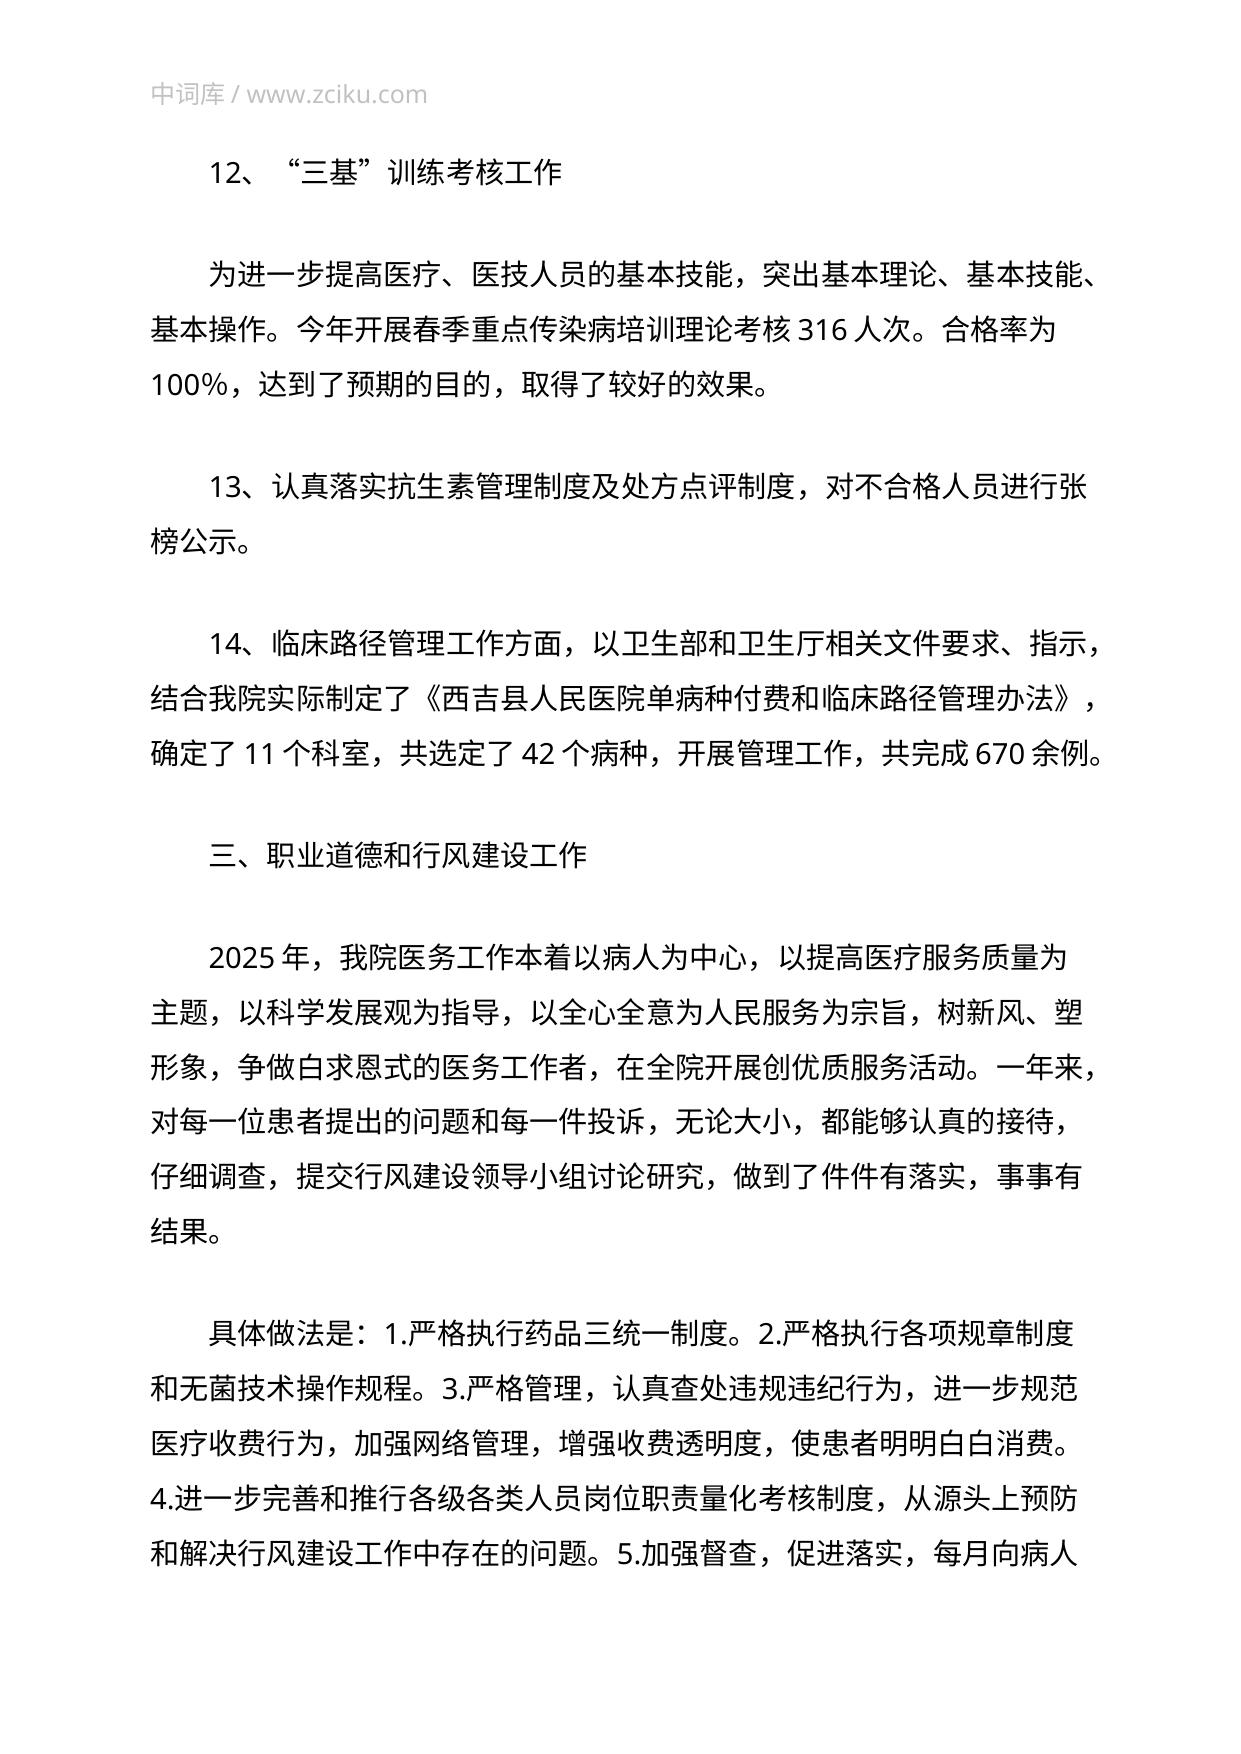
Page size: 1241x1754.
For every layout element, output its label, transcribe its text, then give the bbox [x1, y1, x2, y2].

text 13、认真落实抗生素管理制度及处方点评制度，对不合格人员进行张榜公示。 [150, 464, 1090, 561]
text 12、“三基”训练考核工作 [150, 150, 1090, 192]
text 三、职业道德和行风建设工作 [150, 832, 1090, 875]
text 14、临床路径管理工作方面，以卫生部和卫生厅相关文件要求、指示，结合我院实际制定了《西吉县人民医院单病种付费和临床路径管理办法》，确定了11个科室，共选定了42个病种，开展管理工作，共完成670余例。 [150, 621, 1090, 773]
text 为进一步提高医疗、医技人员的基本技能，突出基本理论、基本技能、基本操作。今年开展春季重点传染病培训理论考核316人次。合格率为100％，达到了预期的目的，取得了较好的效果。 [150, 252, 1090, 404]
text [150, 1311, 1090, 1573]
text 2025年，我院医务工作本着以病人为中心，以提高医疗服务质量为主题，以科学发展观为指导，以全心全意为人民服务为宗旨，树新风、塑形象，争做白求恩式的医务工作者，在全院开展创优质服务活动。一年来，对每一位患者提出的问题和每一件投诉，无论大小，都能够认真的接待，仔细调查，提交行风建设领导小组讨论研究，做到了件件有落实，事事有结果。 [150, 934, 1090, 1251]
